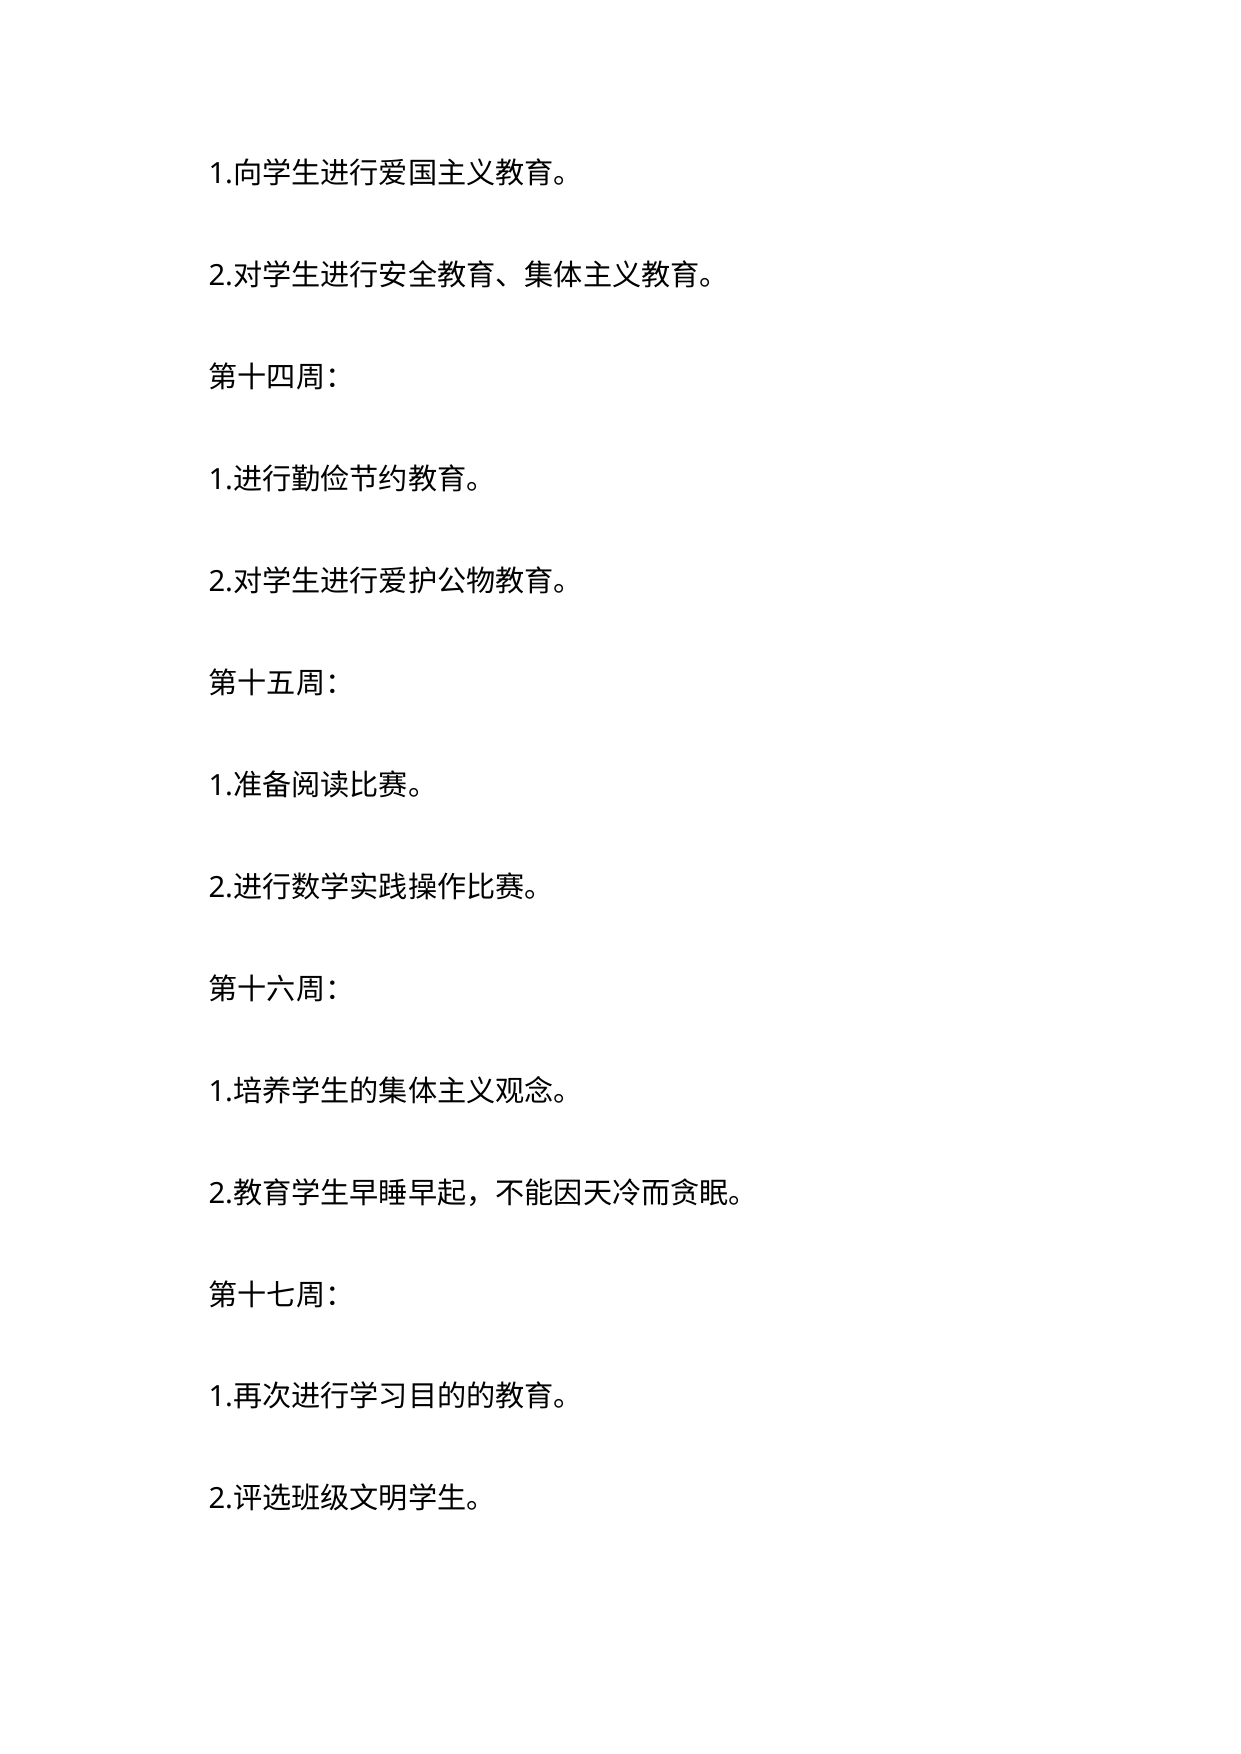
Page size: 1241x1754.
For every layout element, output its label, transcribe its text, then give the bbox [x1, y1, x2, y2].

text 2.教育学生早睡早起，不能因天冷而贪眠。 [150, 1169, 1090, 1212]
text 第十七周： [150, 1271, 1090, 1313]
text 1.进行勤俭节约教育。 [150, 456, 1090, 498]
text 2.对学生进行安全教育、集体主义教育。 [150, 252, 1090, 294]
text 2.评选班级文明学生。 [150, 1475, 1090, 1517]
text 第十六周： [150, 965, 1090, 1008]
text 第十四周： [150, 354, 1090, 396]
text 第十五周： [150, 660, 1090, 702]
text 1.准备阅读比赛。 [150, 761, 1090, 804]
text 1.培养学生的集体主义观念。 [150, 1067, 1090, 1109]
text 2.进行数学实践操作比赛。 [150, 863, 1090, 906]
text 2.对学生进行爱护公物教育。 [150, 558, 1090, 600]
text 1.向学生进行爱国主义教育。 [150, 150, 1090, 192]
text 1.再次进行学习目的的教育。 [150, 1373, 1090, 1415]
